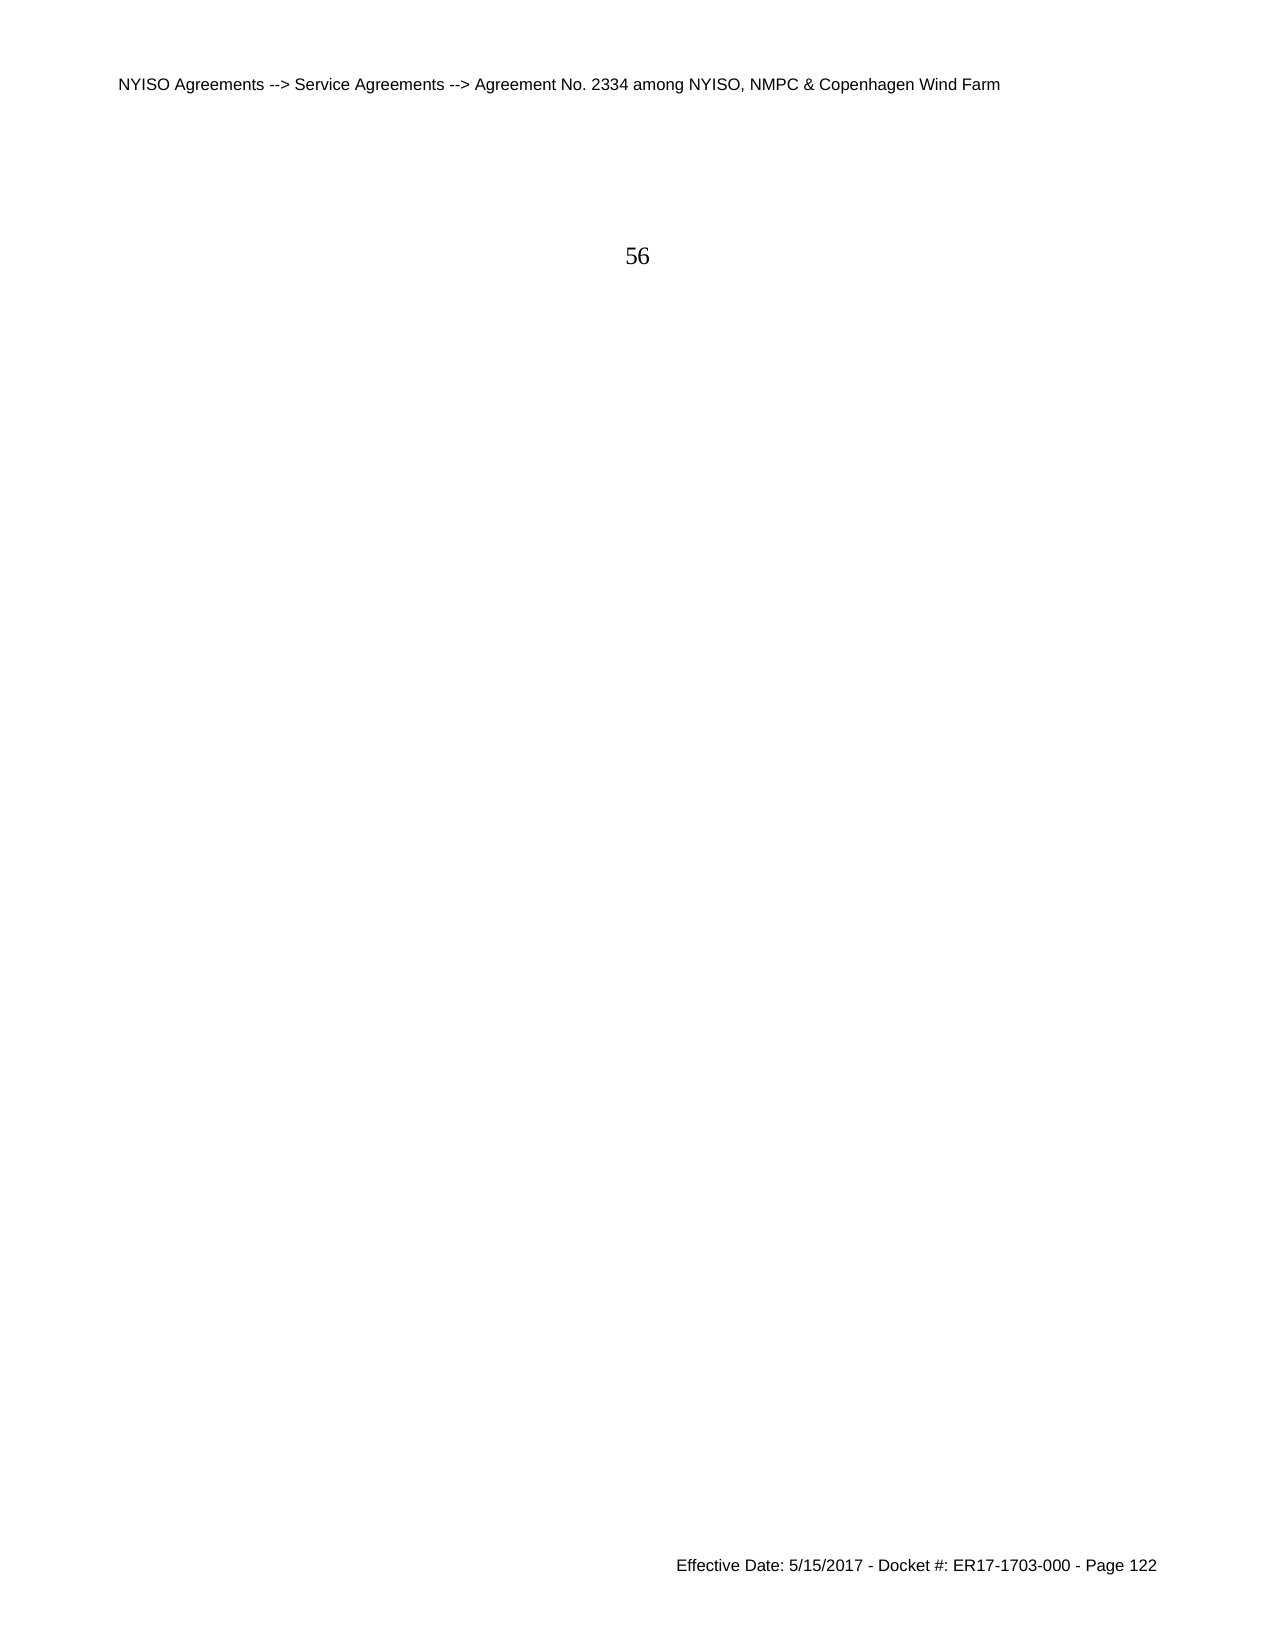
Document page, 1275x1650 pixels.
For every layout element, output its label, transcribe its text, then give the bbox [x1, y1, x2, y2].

text 56 [625, 241, 1275, 270]
